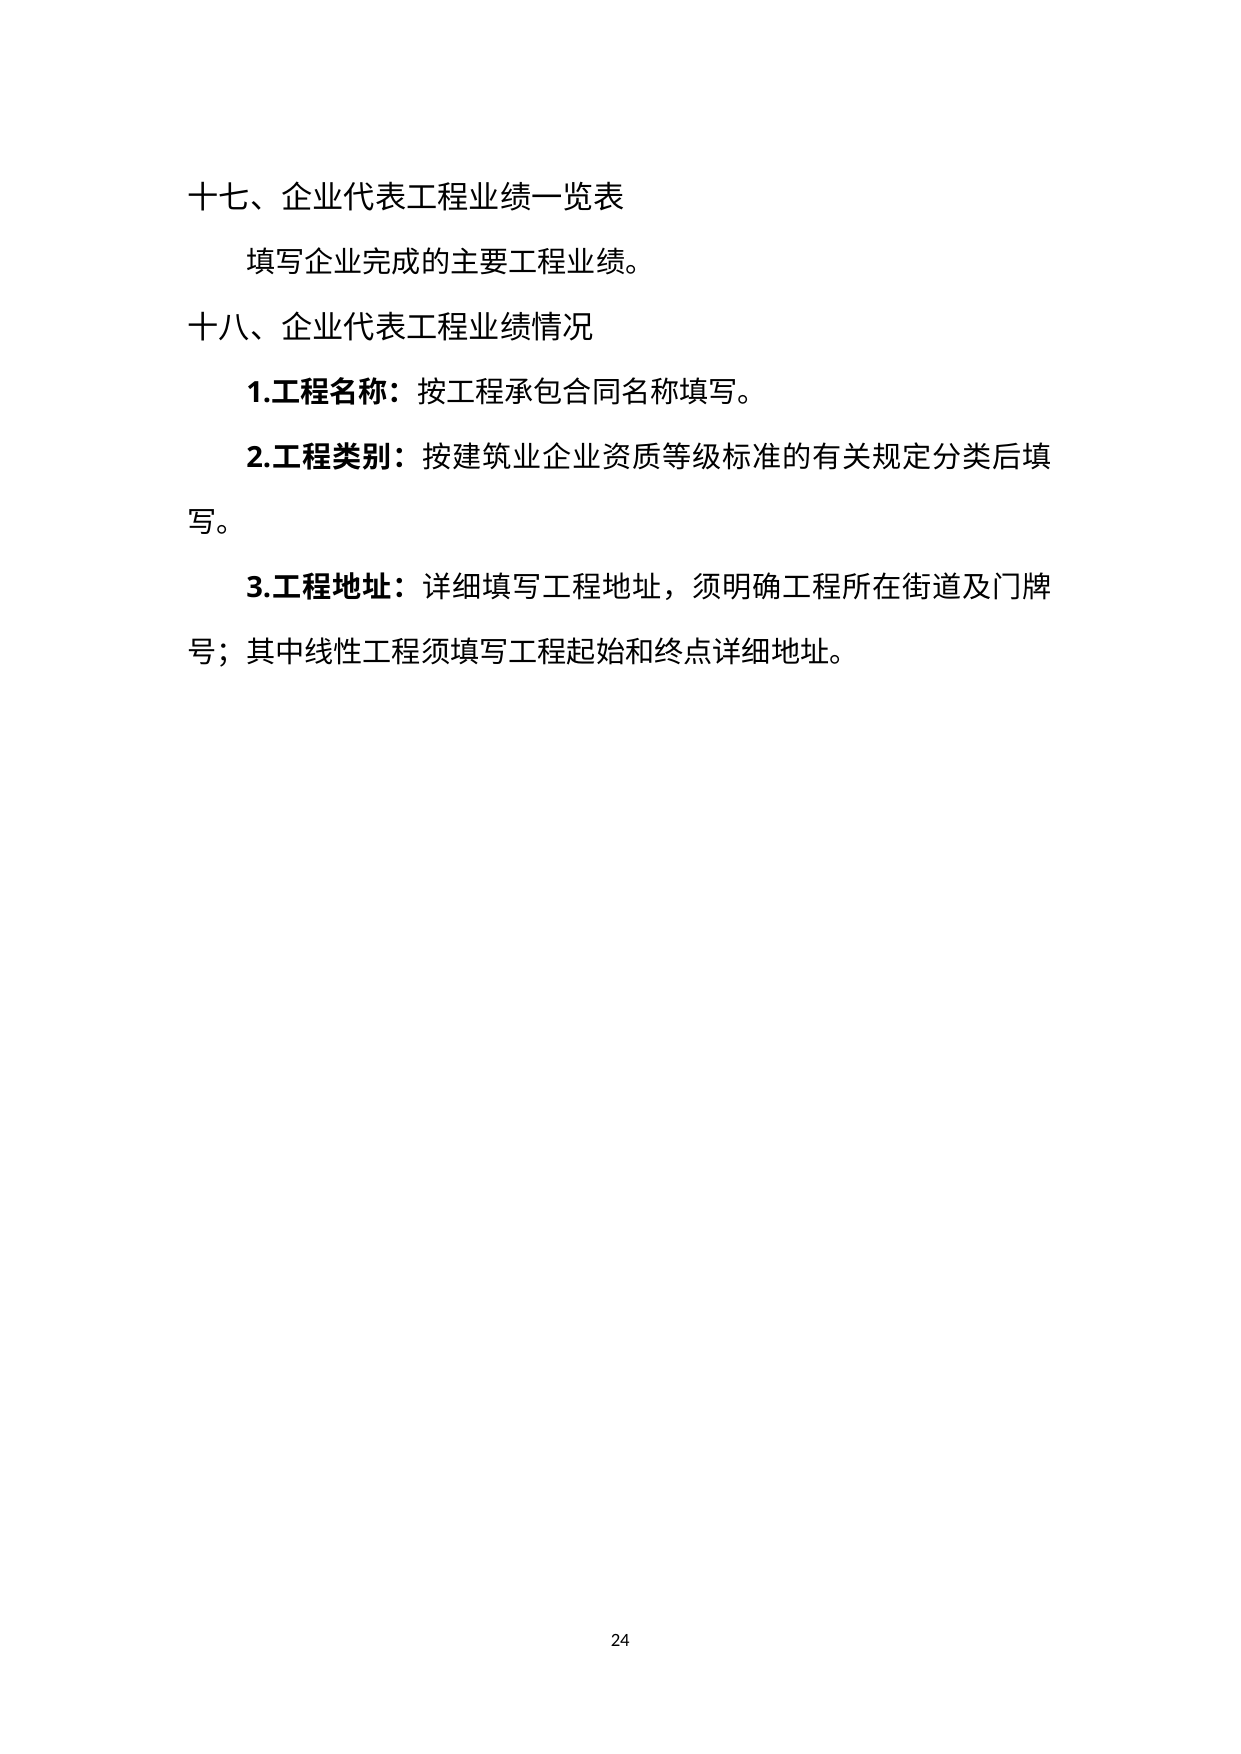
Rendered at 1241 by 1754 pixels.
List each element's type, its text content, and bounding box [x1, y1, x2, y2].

text 3.工程地址：详细填写工程地址，须明确工程所在街道及门牌号；其中线性工程须填写工程起始和终点详细地址。 [187, 552, 1053, 682]
text 填写企业完成的主要工程业绩。 [187, 227, 1053, 292]
text 十八、企业代表工程业绩情况 [187, 292, 1053, 357]
text 十七、企业代表工程业绩一览表 [187, 162, 1053, 227]
text 2.工程类别：按建筑业企业资质等级标准的有关规定分类后填写。 [187, 422, 1053, 552]
text 1.工程名称：按工程承包合同名称填写。 [187, 357, 1053, 422]
